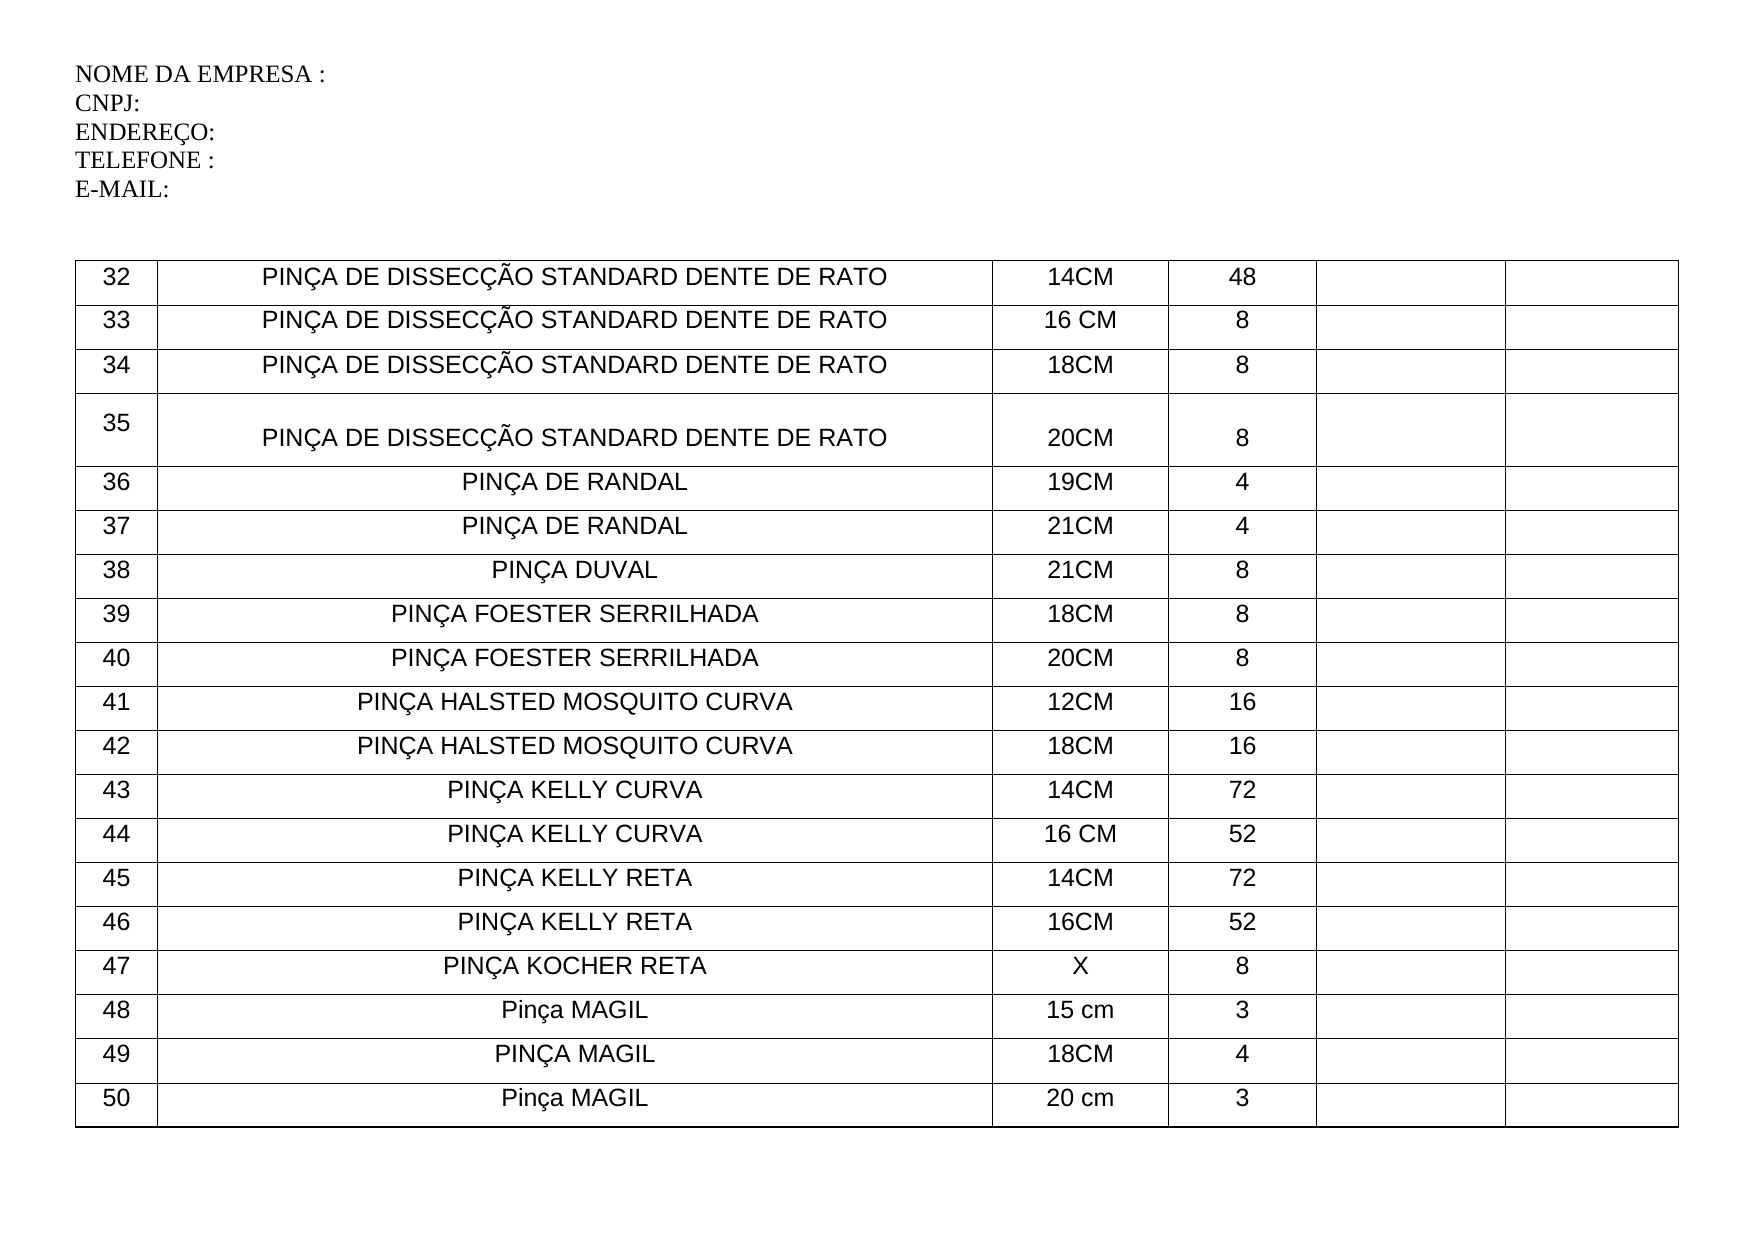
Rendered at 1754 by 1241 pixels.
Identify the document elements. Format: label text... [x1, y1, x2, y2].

table_cell 8 [1169, 306, 1316, 348]
table_cell [1317, 350, 1505, 393]
table_cell 21CM [993, 511, 1168, 554]
table_cell 8 [1169, 643, 1316, 686]
table_cell 48 [76, 995, 157, 1038]
table_cell 49 [76, 1039, 157, 1082]
table_cell [1317, 687, 1505, 730]
table_cell 52 [1169, 819, 1316, 862]
table_cell 4 [1169, 467, 1316, 509]
table_cell PINÇA DE RANDAL [158, 511, 992, 554]
table_cell [1506, 643, 1678, 686]
table_cell [1506, 819, 1678, 862]
table_cell [1317, 907, 1505, 950]
table_cell 40 [76, 643, 157, 686]
table_cell 21CM [993, 555, 1168, 598]
table_cell 36 [76, 467, 157, 509]
table_cell [1317, 261, 1505, 304]
table_cell [1506, 555, 1678, 598]
table_cell 39 [76, 599, 157, 642]
table_cell 14CM [993, 775, 1168, 818]
table_cell [1506, 467, 1678, 509]
table_cell 38 [76, 555, 157, 598]
table_cell 50 [76, 1084, 157, 1126]
table_cell 18CM [993, 350, 1168, 393]
table_cell [1317, 995, 1505, 1038]
table_cell PINÇA KELLY RETA [158, 863, 992, 906]
table_cell [1506, 731, 1678, 774]
table_cell [1317, 599, 1505, 642]
table_cell 4 [1169, 511, 1316, 554]
table_cell [1317, 951, 1505, 994]
table_cell [1506, 261, 1678, 304]
table_cell [1317, 394, 1505, 466]
table_cell 14CM [993, 261, 1168, 304]
table_cell 8 [1169, 350, 1316, 393]
table_cell 8 [1169, 555, 1316, 598]
table_cell 8 [1169, 394, 1316, 466]
table_cell 47 [76, 951, 157, 994]
table_cell [1317, 819, 1505, 862]
table_cell PINÇA KELLY CURVA [158, 775, 992, 818]
table_cell Pinça MAGIL [158, 995, 992, 1038]
table_cell 46 [76, 907, 157, 950]
table_cell 48 [1169, 261, 1316, 304]
table_cell [1506, 907, 1678, 950]
table_cell [1317, 731, 1505, 774]
table_cell PINÇA HALSTED MOSQUITO CURVA [158, 687, 992, 730]
table_cell [1506, 511, 1678, 554]
table_cell [1506, 687, 1678, 730]
table_cell PINÇA DE DISSECÇÃO STANDARD DENTE DE RATO [158, 261, 992, 304]
table_cell [1506, 951, 1678, 994]
table_cell 3 [1169, 1084, 1316, 1126]
table_cell 4 [1169, 1039, 1316, 1082]
table_cell 15 cm [993, 995, 1168, 1038]
table_cell 8 [1169, 951, 1316, 994]
table_cell 33 [76, 306, 157, 348]
table_cell 18CM [993, 599, 1168, 642]
table_cell 19CM [993, 467, 1168, 509]
table_cell 72 [1169, 863, 1316, 906]
table_cell 34 [76, 350, 157, 393]
table_cell 16 CM [993, 819, 1168, 862]
table_cell [1317, 643, 1505, 686]
table_cell [1317, 467, 1505, 509]
table_cell 37 [76, 511, 157, 554]
table_cell X [993, 951, 1168, 994]
table_cell 14CM [993, 863, 1168, 906]
table_cell [1317, 775, 1505, 818]
table_cell PINÇA FOESTER SERRILHADA [158, 599, 992, 642]
table_cell PINÇA KELLY RETA [158, 907, 992, 950]
table_cell PINÇA FOESTER SERRILHADA [158, 643, 992, 686]
table_cell PINÇA MAGIL [158, 1039, 992, 1082]
table_cell 20CM [993, 643, 1168, 686]
table_cell [1506, 995, 1678, 1038]
table_cell Pinça MAGIL [158, 1084, 992, 1126]
table_cell 18CM [993, 731, 1168, 774]
table_cell [1506, 306, 1678, 348]
table_cell [1506, 775, 1678, 818]
table_cell 16 CM [993, 306, 1168, 348]
table_cell PINÇA DE DISSECÇÃO STANDARD DENTE DE RATO [158, 306, 992, 348]
table_cell 16 [1169, 687, 1316, 730]
table_cell 52 [1169, 907, 1316, 950]
table_cell PINÇA DUVAL [158, 555, 992, 598]
table_cell 20CM [993, 394, 1168, 466]
table_cell [1317, 306, 1505, 348]
table_cell [1506, 1039, 1678, 1082]
table_cell PINÇA HALSTED MOSQUITO CURVA [158, 731, 992, 774]
table_cell 72 [1169, 775, 1316, 818]
table_cell 16CM [993, 907, 1168, 950]
table_cell 44 [76, 819, 157, 862]
table_cell 45 [76, 863, 157, 906]
table_cell 12CM [993, 687, 1168, 730]
table_cell PINÇA DE DISSECÇÃO STANDARD DENTE DE RATO [158, 350, 992, 393]
table_cell [1506, 350, 1678, 393]
table_cell [1317, 555, 1505, 598]
table_cell PINÇA KELLY CURVA [158, 819, 992, 862]
table_cell [1317, 511, 1505, 554]
table_cell 32 [76, 261, 157, 304]
table_cell [1317, 863, 1505, 906]
table_cell [1506, 1084, 1678, 1126]
table_cell 16 [1169, 731, 1316, 774]
table_cell 41 [76, 687, 157, 730]
table_cell 8 [1169, 599, 1316, 642]
table_cell [1317, 1084, 1505, 1126]
table_cell [1506, 394, 1678, 466]
table_cell [1317, 1039, 1505, 1082]
table_cell [1506, 863, 1678, 906]
table_cell PINÇA DE RANDAL [158, 467, 992, 509]
table_cell 43 [76, 775, 157, 818]
table_cell 20 cm [993, 1084, 1168, 1126]
table_cell 35 [76, 394, 157, 466]
table_cell [1506, 599, 1678, 642]
table_cell PINÇA KOCHER RETA [158, 951, 992, 994]
table_cell 3 [1169, 995, 1316, 1038]
table_cell 42 [76, 731, 157, 774]
table_cell 18CM [993, 1039, 1168, 1082]
table_cell PINÇA DE DISSECÇÃO STANDARD DENTE DE RATO [158, 394, 992, 466]
